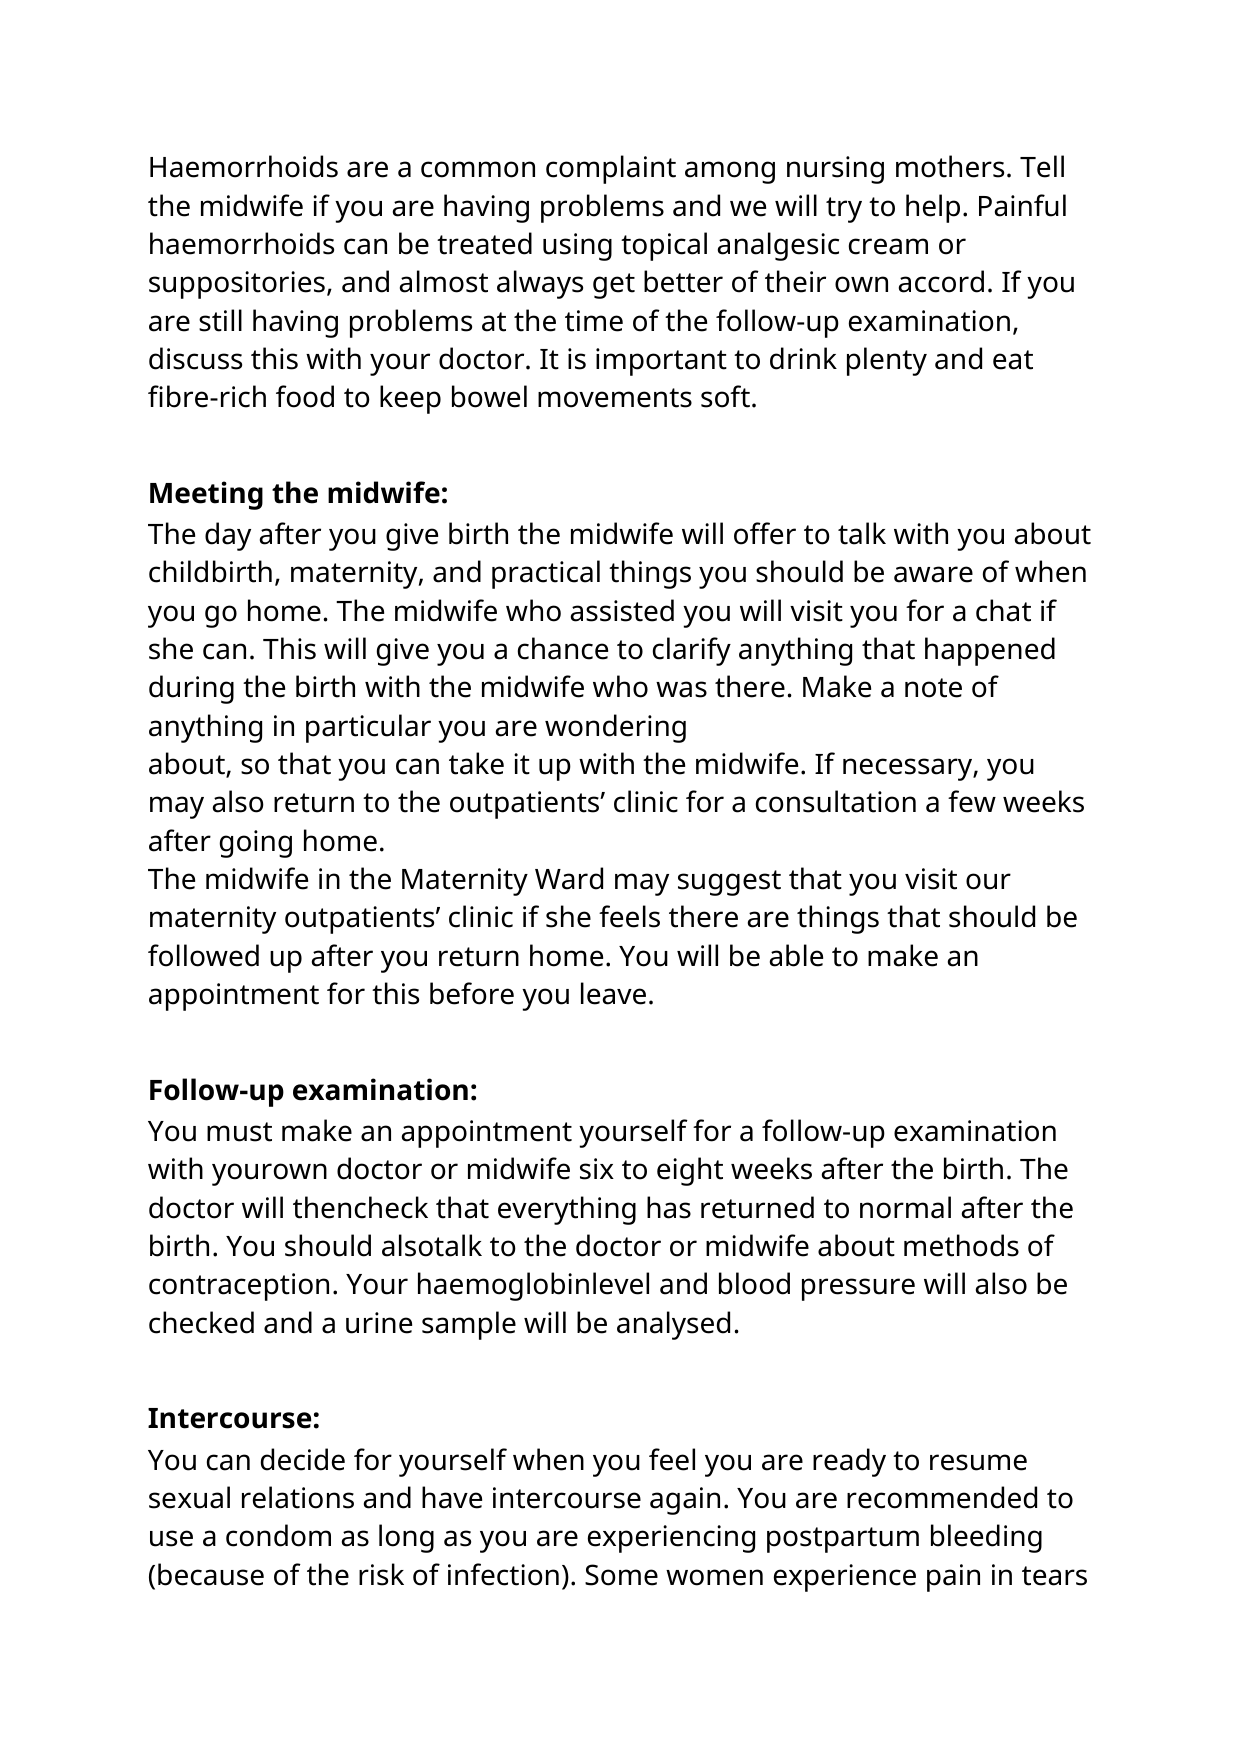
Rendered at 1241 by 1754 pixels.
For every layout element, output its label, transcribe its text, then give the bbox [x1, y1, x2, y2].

text Meeting the midwife: [148, 473, 1093, 511]
text Haemorrhoids are a common complaint among nursing mothers. Tell the midwife if you are having problems and we will try to help. Painful haemorrhoids can be treated using topical analgesic cream or suppositories, and almost always get better of their own accord. If you are still having problems at the time of the follow-up examination, discuss this with your doctor. It is important to drink plenty and eat fibre-rich food to keep bowel movements soft. [148, 148, 1093, 416]
text Intercourse: [148, 1398, 1093, 1437]
text You must make an appointment yourself for a follow-up examination with yourown doctor or midwife six to eight weeks after the birth. The doctor will thencheck that everything has returned to normal after the birth. You should alsotalk to the doctor or midwife about methods of contraception. Your haemoglobinlevel and blood pressure will also be checked and a urine sample will be analysed. [148, 1111, 1093, 1341]
text The midwife in the Maternity Ward may suggest that you visit our maternity outpatients’ clinic if she feels there are things that should be followed up after you return home. You will be able to make an appointment for this before you leave. [148, 859, 1093, 1013]
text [148, 1440, 1093, 1593]
text The day after you give birth the midwife will offer to talk with you about childbirth, maternity, and practical things you should be aware of when you go home. The midwife who assisted you will visit you for a chat if she can. This will give you a chance to clarify anything that happened during the birth with the midwife who was there. Make a note of anything in particular you are wondering [148, 514, 1093, 744]
text about, so that you can take it up with the midwife. If necessary, you may also return to the outpatients’ clinic for a consultation a few weeks after going home. [148, 744, 1093, 859]
text Follow-up examination: [148, 1070, 1093, 1108]
